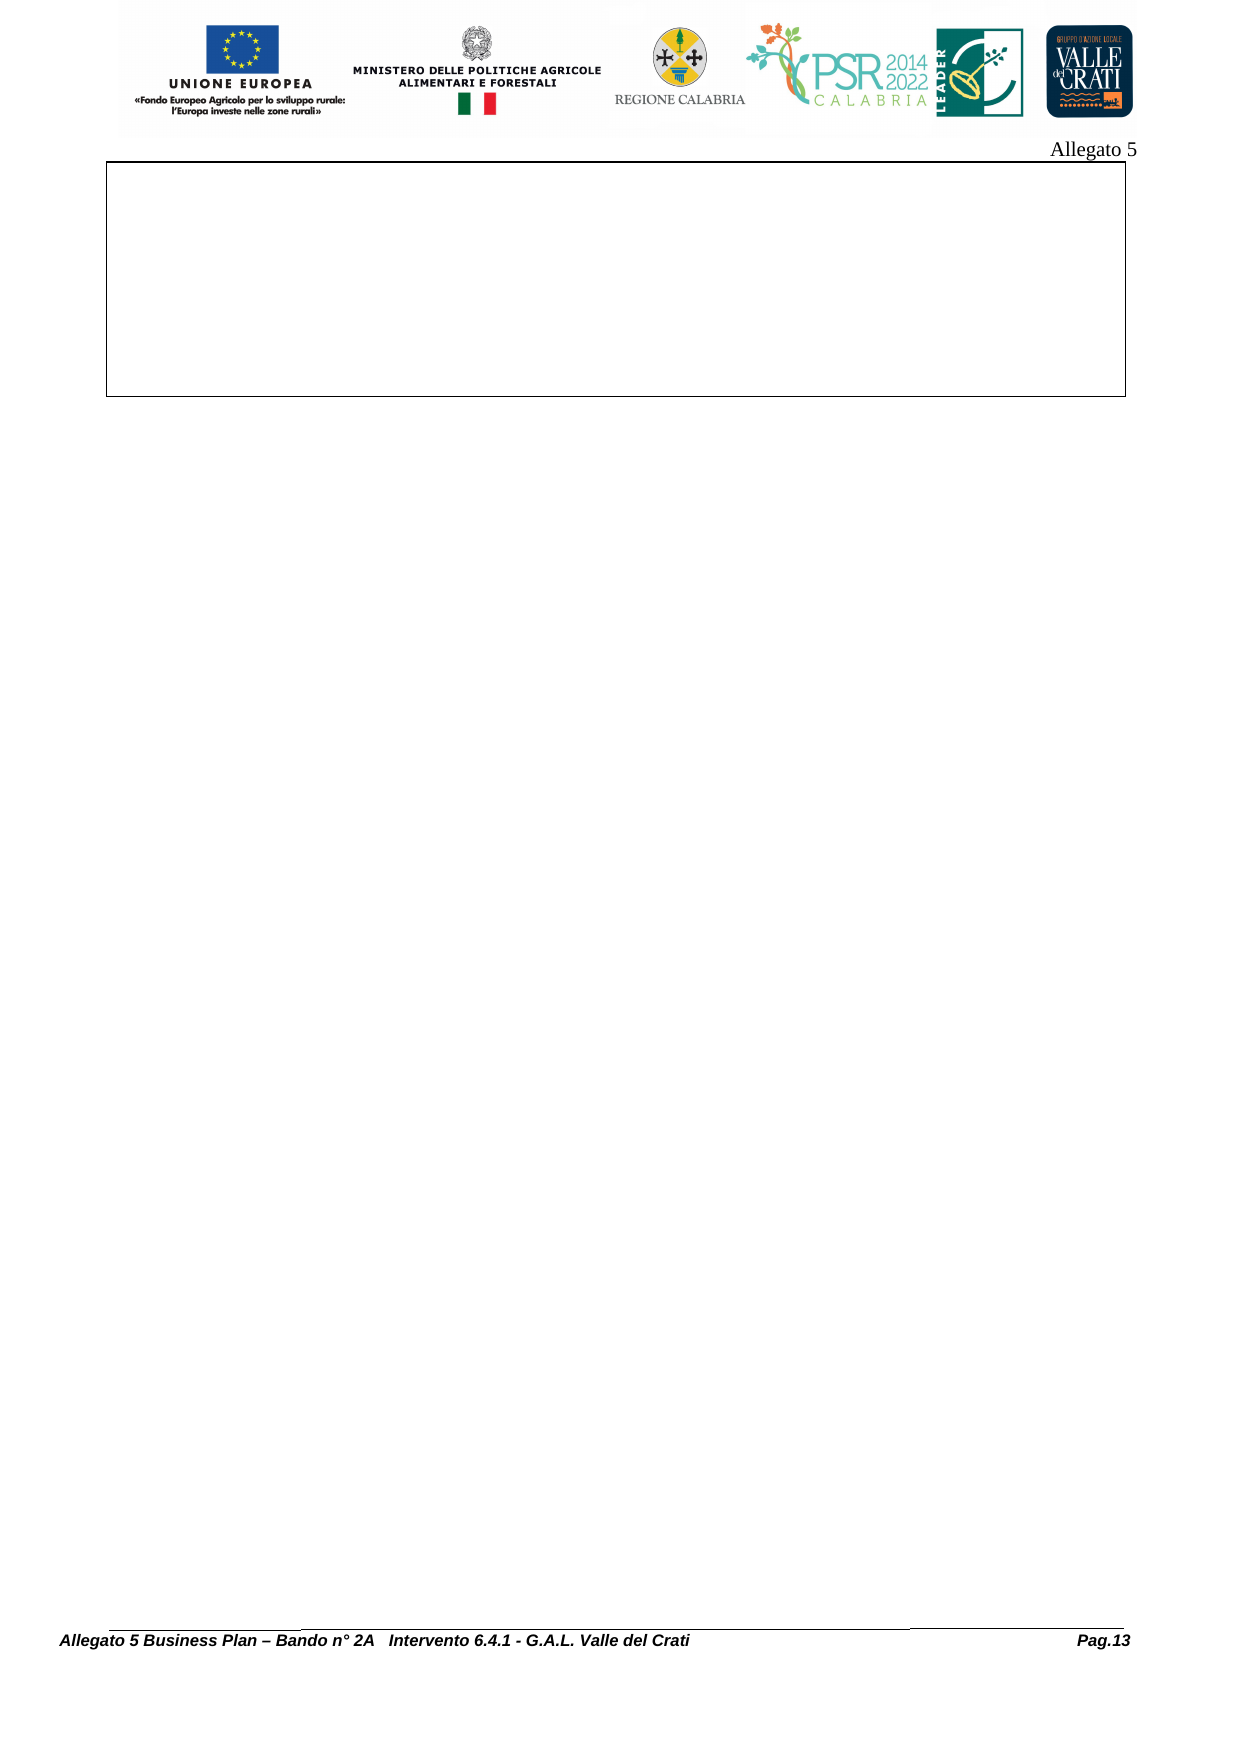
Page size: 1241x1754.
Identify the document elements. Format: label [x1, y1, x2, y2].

picture [118, 0, 1138, 138]
table_cell [107, 163, 1125, 396]
